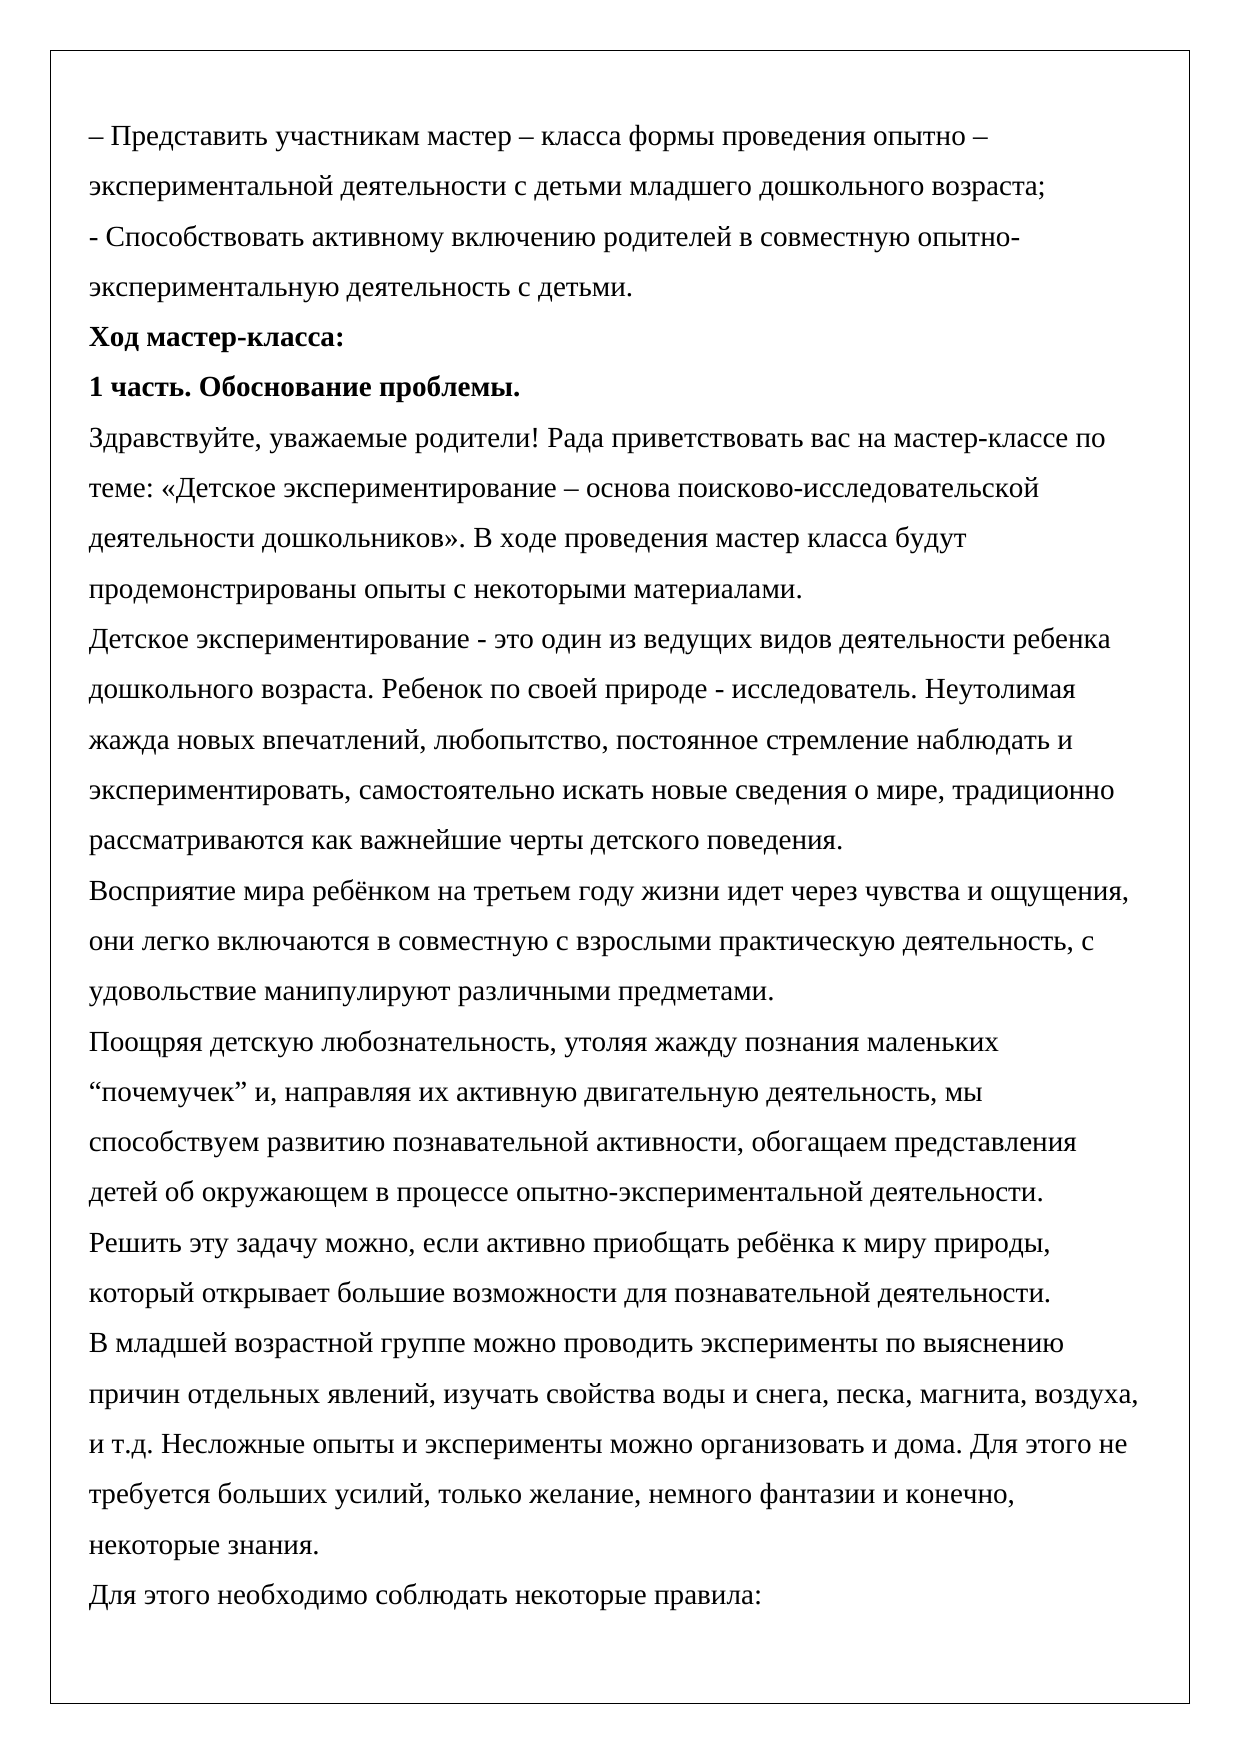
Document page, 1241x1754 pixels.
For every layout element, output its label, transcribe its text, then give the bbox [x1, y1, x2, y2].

text Решить эту задачу можно, если активно приобщать ребёнка к миру природы, который открывает большие возможности для познавательной деятельности. [88, 1225, 1152, 1309]
text 1 часть. Обоснование проблемы. [88, 369, 1152, 403]
text Здравствуйте, уважаемые родители! Рада приветствовать вас на мастер-классе по теме: «Детское экспериментирование – основа поисково-исследовательской деятельности дошкольников». В ходе проведения мастер класса будут продемонстрированы опыты с некоторыми материалами. [88, 420, 1152, 604]
text – Представить участникам мастер – класса формы проведения опытно – экспериментальной деятельности с детьми младшего дошкольного возраста; [88, 118, 1152, 202]
text - Способствовать активному включению родителей в совместную опытно-экспериментальную деятельность с детьми. [88, 219, 1152, 302]
text Восприятие мира ребёнком на третьем году жизни идет через чувства и ощущения, они легко включаются в совместную с взрослыми практическую деятельность, с удовольствие манипулируют различными предметами. [88, 873, 1152, 1007]
text В младшей возрастной группе можно проводить эксперименты по выяснению причин отдельных явлений, изучать свойства воды и снега, песка, магнита, воздуха, и т.д. Несложные опыты и эксперименты можно организовать и дома. Для этого не требуется больших усилий, только желание, немного фантазии и конечно, некоторые знания. [88, 1326, 1152, 1560]
text Детское экспериментирование - это один из ведущих видов деятельности ребенка дошкольного возраста. Ребенок по своей природе - исследователь. Неутолимая жажда новых впечатлений, любопытство, постоянное стремление наблюдать и экспериментировать, самостоятельно искать новые сведения о мире, традиционно рассматриваются как важнейшие черты детского поведения. [88, 621, 1152, 856]
text Поощряя детскую любознательность, утоляя жажду познания маленьких “почемучек” и, направляя их активную двигательную деятельность, мы способствуем развитию познавательной активности, обогащаем представления детей об окружающем в процессе опытно-экспериментальной деятельности. [88, 1024, 1152, 1208]
text Для этого необходимо соблюдать некоторые правила: [88, 1577, 1152, 1611]
text Ход мастер-класса: [88, 319, 1152, 353]
